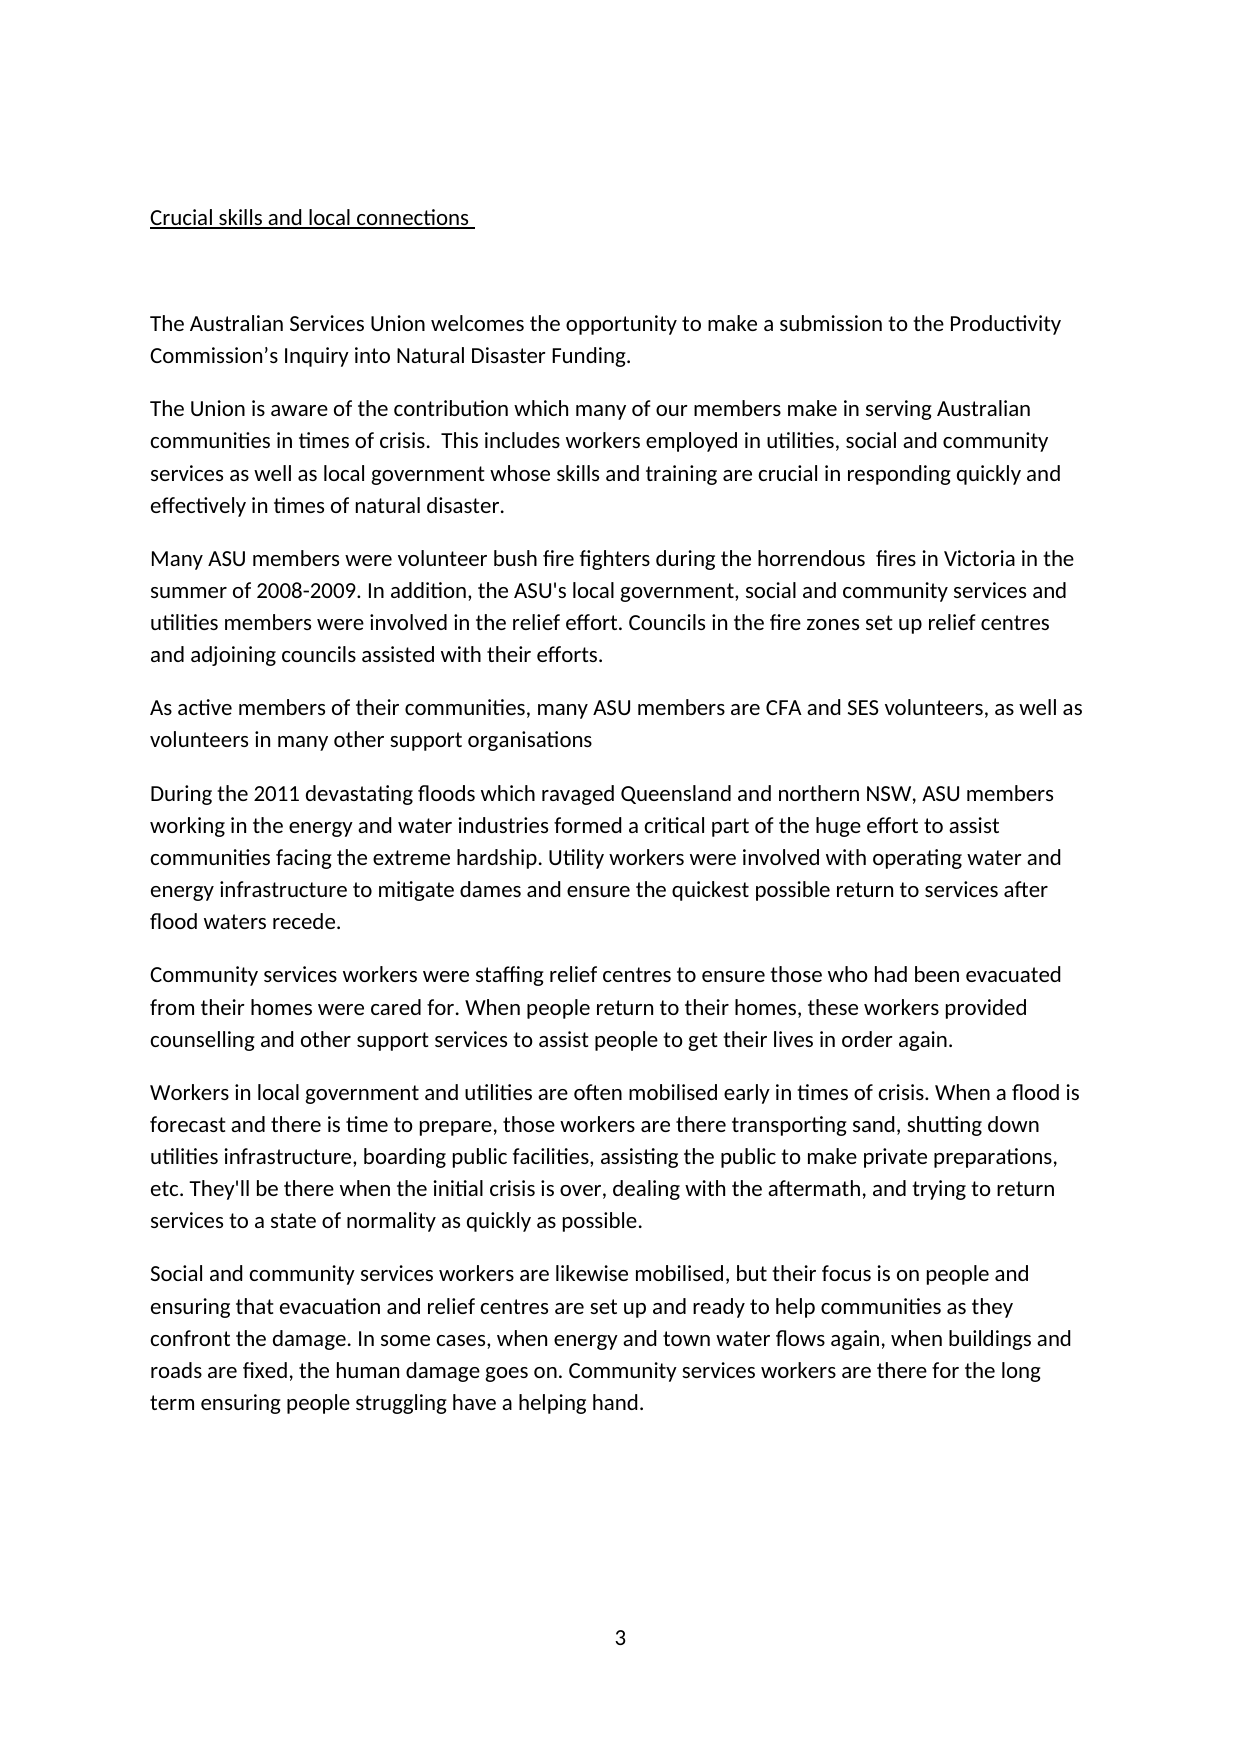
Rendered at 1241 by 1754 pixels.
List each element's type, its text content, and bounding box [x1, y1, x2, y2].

text During the 2011 devastating floods which ravaged Queensland and northern NSW, ASU members working in the energy and water industries formed a critical part of the huge effort to assist communities facing the extreme hardship. Utility workers were involved with operating water and energy infrastructure to mitigate dames and ensure the quickest possible return to services after flood waters recede. [150, 779, 1090, 935]
text Community services workers were staffing relief centres to ensure those who had been evacuated from their homes were cared for. When people return to their homes, these workers provided counselling and other support services to assist people to get their lives in order again. [150, 960, 1090, 1053]
text Workers in local government and utilities are often mobilised early in times of crisis. When a flood is forecast and there is time to prepare, those workers are there transporting sand, shutting down utilities infrastructure, boarding public facilities, assisting the public to make private preparations, etc. They'll be there when the initial crisis is over, dealing with the aftermath, and trying to return services to a state of normality as quickly as possible. [150, 1078, 1090, 1234]
text As active members of their communities, many ASU members are CFA and SES volunteers, as well as volunteers in many other support organisations [150, 693, 1090, 754]
text The Australian Services Union welcomes the opportunity to make a submission to the Productivity Commission’s Inquiry into Natural Disaster Funding. [150, 309, 1090, 369]
text Many ASU members were volunteer bush fire fighters during the horrendous fires in Victoria in the summer of 2008-2009. In addition, the ASU's local government, social and community services and utilities members were involved in the relief effort. Councils in the fire zones set up relief centres and adjoining councils assisted with their efforts. [150, 544, 1090, 668]
text Social and community services workers are likewise mobilised, but their focus is on people and ensuring that evacuation and relief centres are set up and ready to help communities as they confront the damage. In some cases, when energy and town water flows again, when buildings and roads are fixed, the human damage goes on. Community services workers are there for the long term ensuring people struggling have a helping hand. [150, 1259, 1090, 1416]
text The Union is aware of the contribution which many of our members make in serving Australian communities in times of crisis. This includes workers employed in utilities, social and community services as well as local government whose skills and training are crucial in responding quickly and effectively in times of natural disaster. [150, 394, 1090, 519]
text Crucial skills and local connections [150, 203, 1090, 231]
